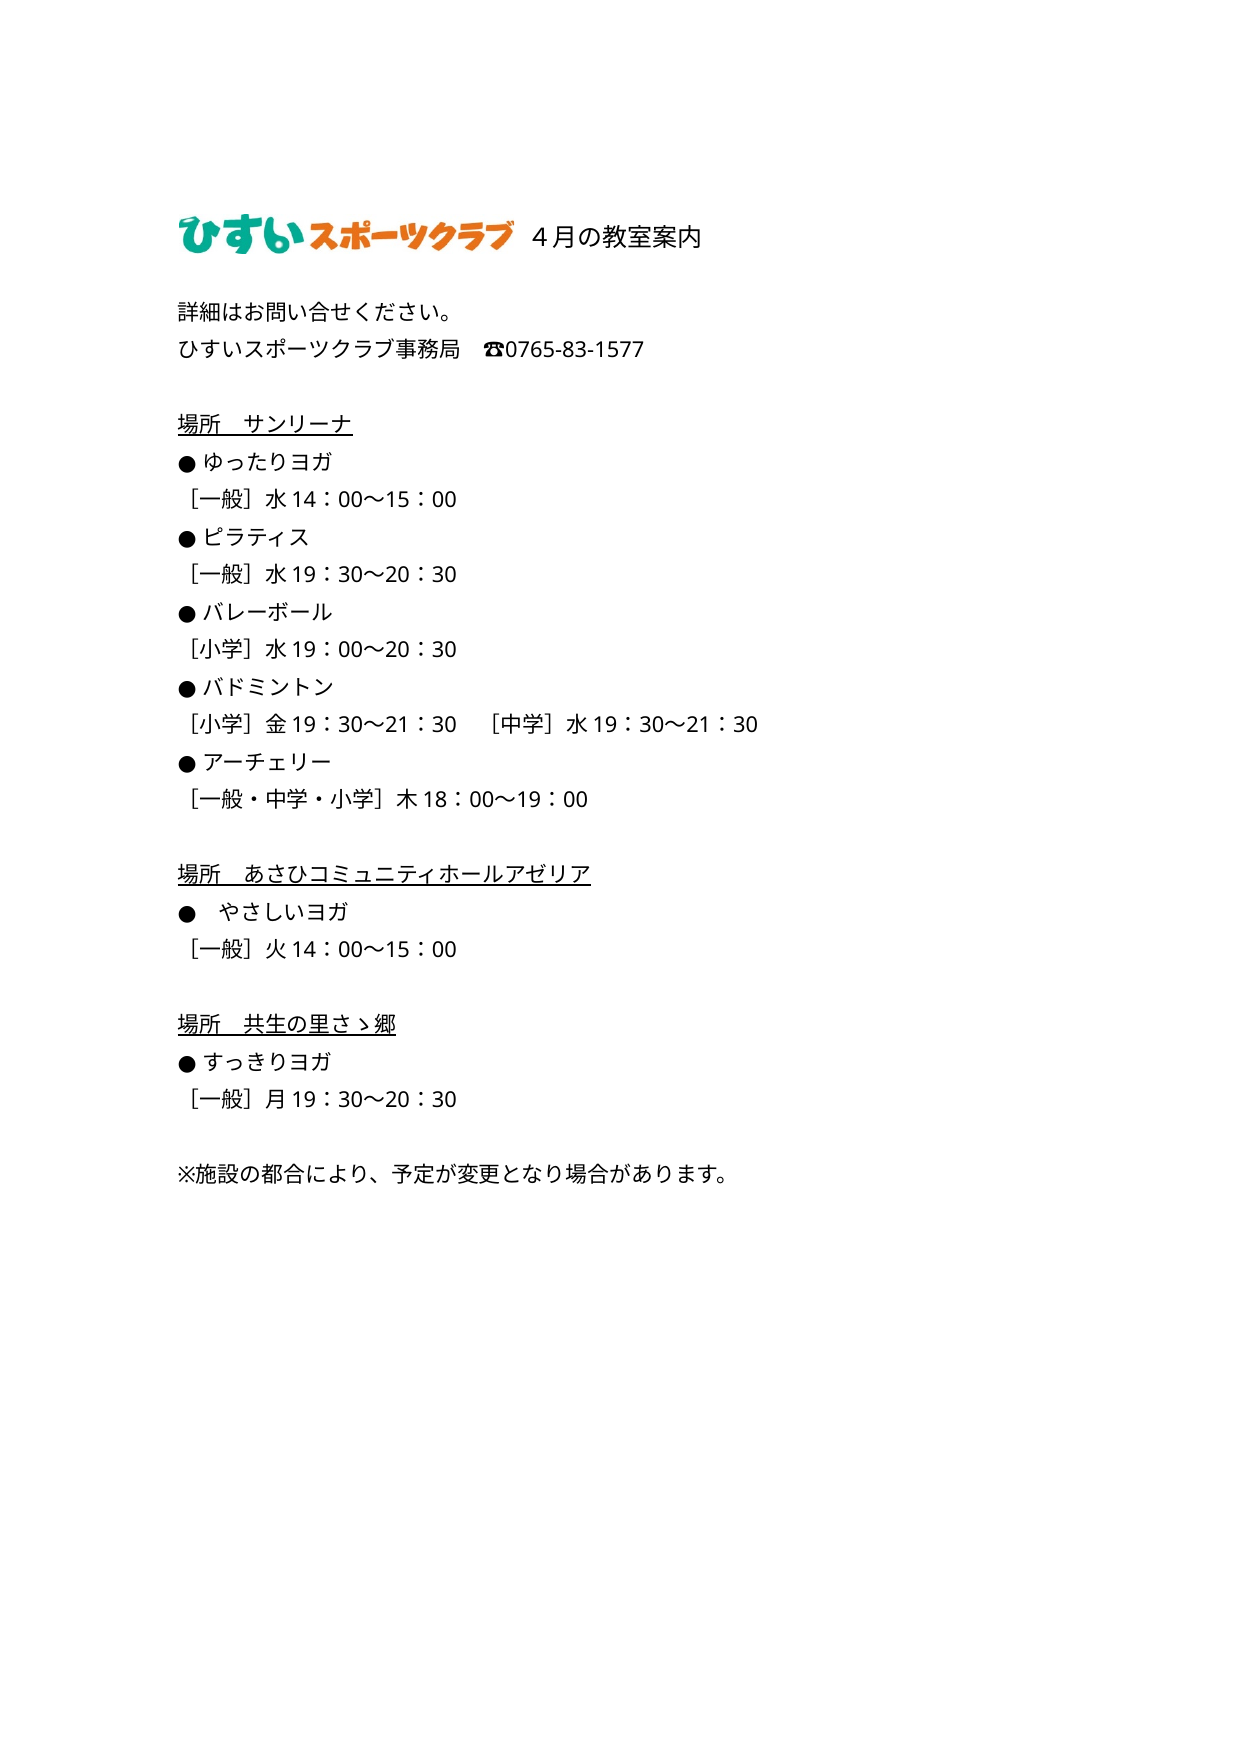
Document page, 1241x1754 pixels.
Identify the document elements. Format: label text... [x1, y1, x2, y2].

text ● バドミントン [177, 667, 1063, 704]
text ● やさしいヨガ [177, 892, 1063, 929]
text ［一般］水19：30～20：30 [177, 554, 1063, 592]
text ［一般］火14：00～15：00 [177, 929, 1063, 967]
text 場所 共生の里さゝ郷 [177, 1004, 1063, 1042]
text ［一般］月19：30～20：30 [177, 1079, 1063, 1117]
text ［小学］金19：30～21：30 ［中学］水19：30～21：30 [177, 704, 1063, 742]
text ● バレーボール [177, 592, 1063, 629]
text ひすいスポーツクラブ事務局 ☎0765-83-1577 [177, 329, 1063, 367]
text 場所 あさひコミュニティホールアゼリア [177, 854, 1063, 892]
text ［一般］水14：00～15：00 [177, 479, 1063, 517]
text ● ゆったりヨガ [177, 442, 1063, 479]
text ※施設の都合により、予定が変更となり場合があります。 [177, 1154, 1063, 1192]
text 場所 サンリーナ [177, 404, 1063, 442]
text ● アーチェリー [177, 742, 1063, 779]
text 詳細はお問い合せください。 [177, 292, 1063, 329]
text ● ピラティス [177, 517, 1063, 554]
text ［小学］水19：00～20：30 [177, 629, 1063, 667]
text ４月の教室案内 [515, 217, 1063, 254]
text ［一般・中学・小学］木18：00～19：00 [177, 779, 1063, 817]
picture [179, 214, 515, 254]
text ● すっきりヨガ [177, 1042, 1063, 1079]
